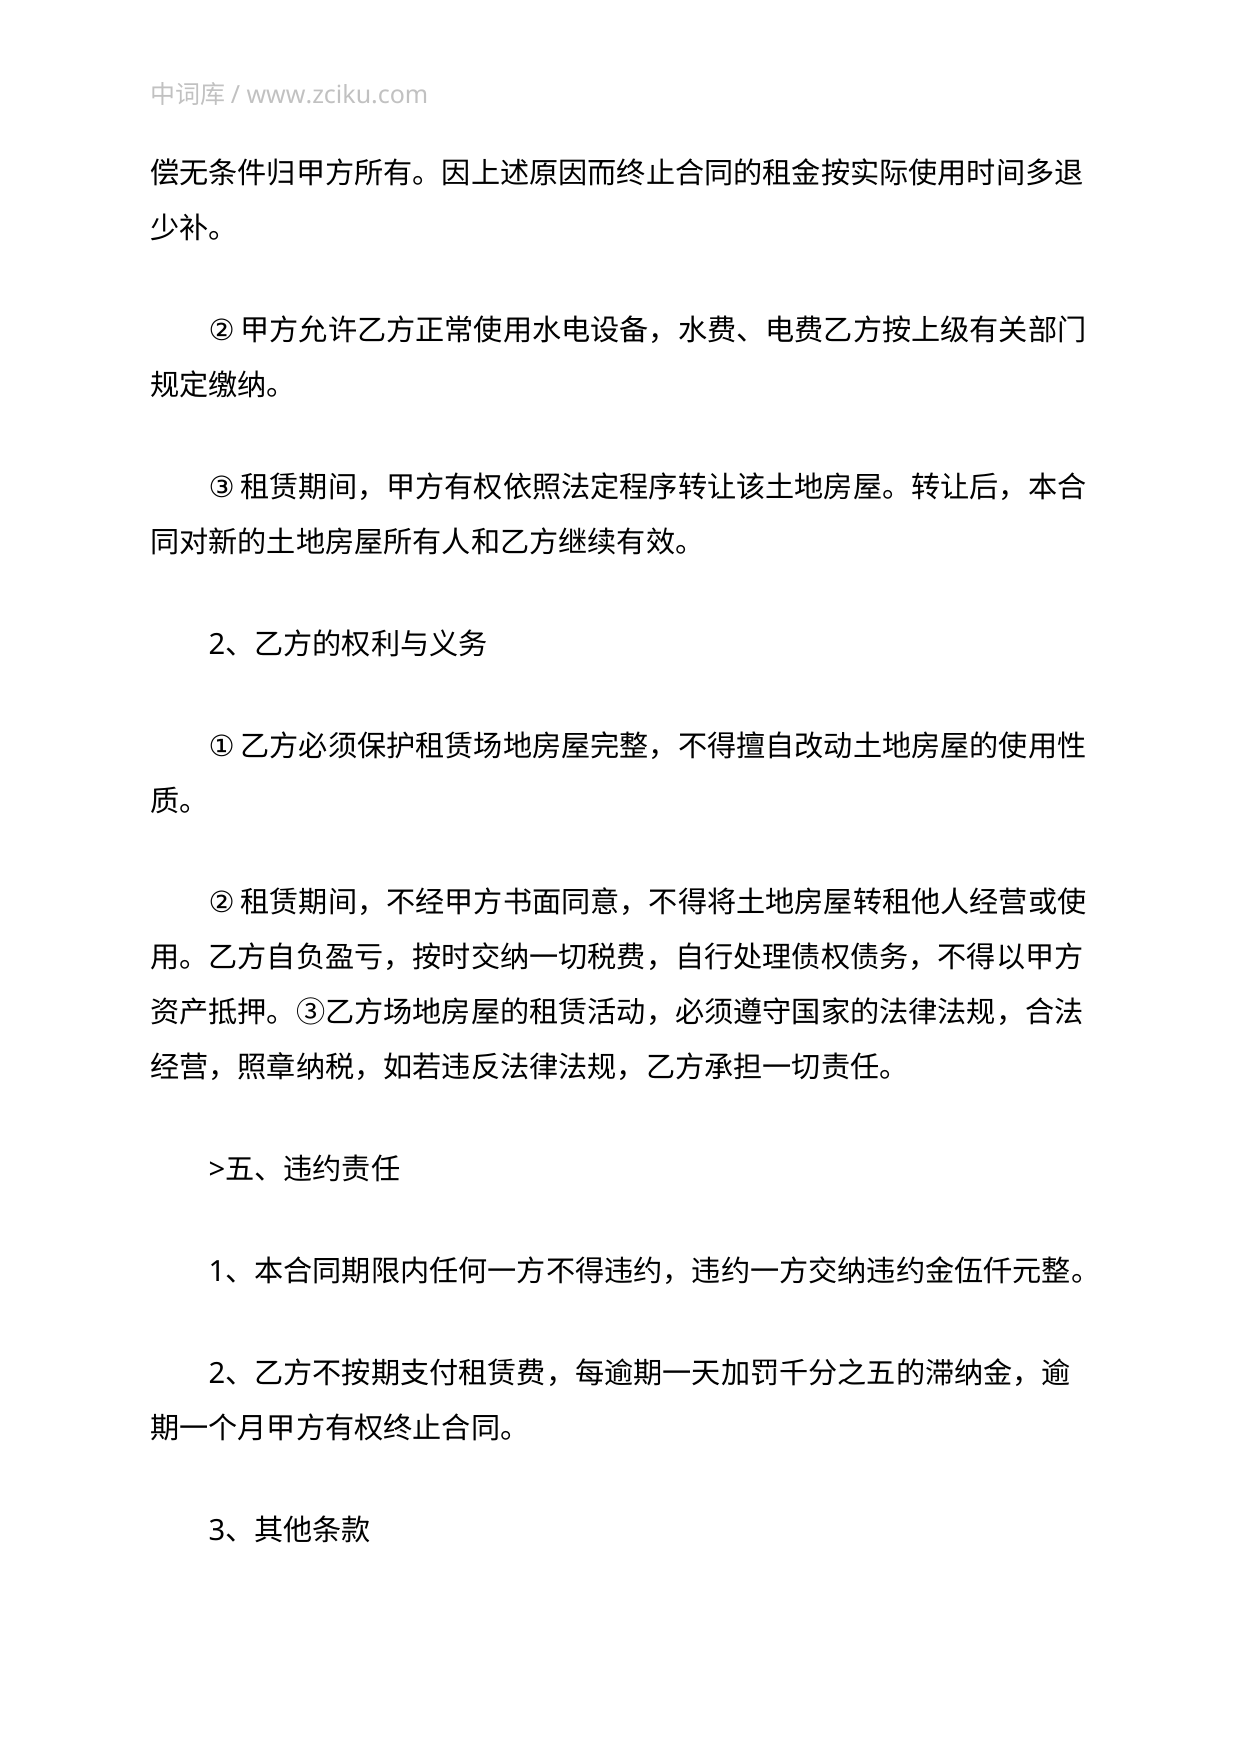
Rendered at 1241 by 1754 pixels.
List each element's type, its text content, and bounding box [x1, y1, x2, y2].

text >五、违约责任 [150, 1146, 1090, 1188]
text 1、本合同期限内任何一方不得违约，违约一方交纳违约金伍仟元整。 [150, 1247, 1090, 1290]
text ③租赁期间，甲方有权依照法定程序转让该土地房屋。转让后，本合同对新的土地房屋所有人和乙方继续有效。 [150, 463, 1090, 561]
text ②甲方允许乙方正常使用水电设备，水费、电费乙方按上级有关部门规定缴纳。 [150, 307, 1090, 404]
text 3、其他条款 [150, 1506, 1090, 1549]
text 2、乙方的权利与义务 [150, 620, 1090, 663]
text 2、乙方不按期支付租赁费，每逾期一天加罚千分之五的滞纳金，逾期一个月甲方有权终止合同。 [150, 1349, 1090, 1447]
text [150, 150, 1090, 247]
text ②租赁期间，不经甲方书面同意，不得将土地房屋转租他人经营或使用。乙方自负盈亏，按时交纳一切税费，自行处理债权债务，不得以甲方资产抵押。③乙方场地房屋的租赁活动，必须遵守国家的法律法规，合法经营，照章纳税，如若违反法律法规，乙方承担一切责任。 [150, 879, 1090, 1086]
text ①乙方必须保护租赁场地房屋完整，不得擅自改动土地房屋的使用性质。 [150, 722, 1090, 819]
